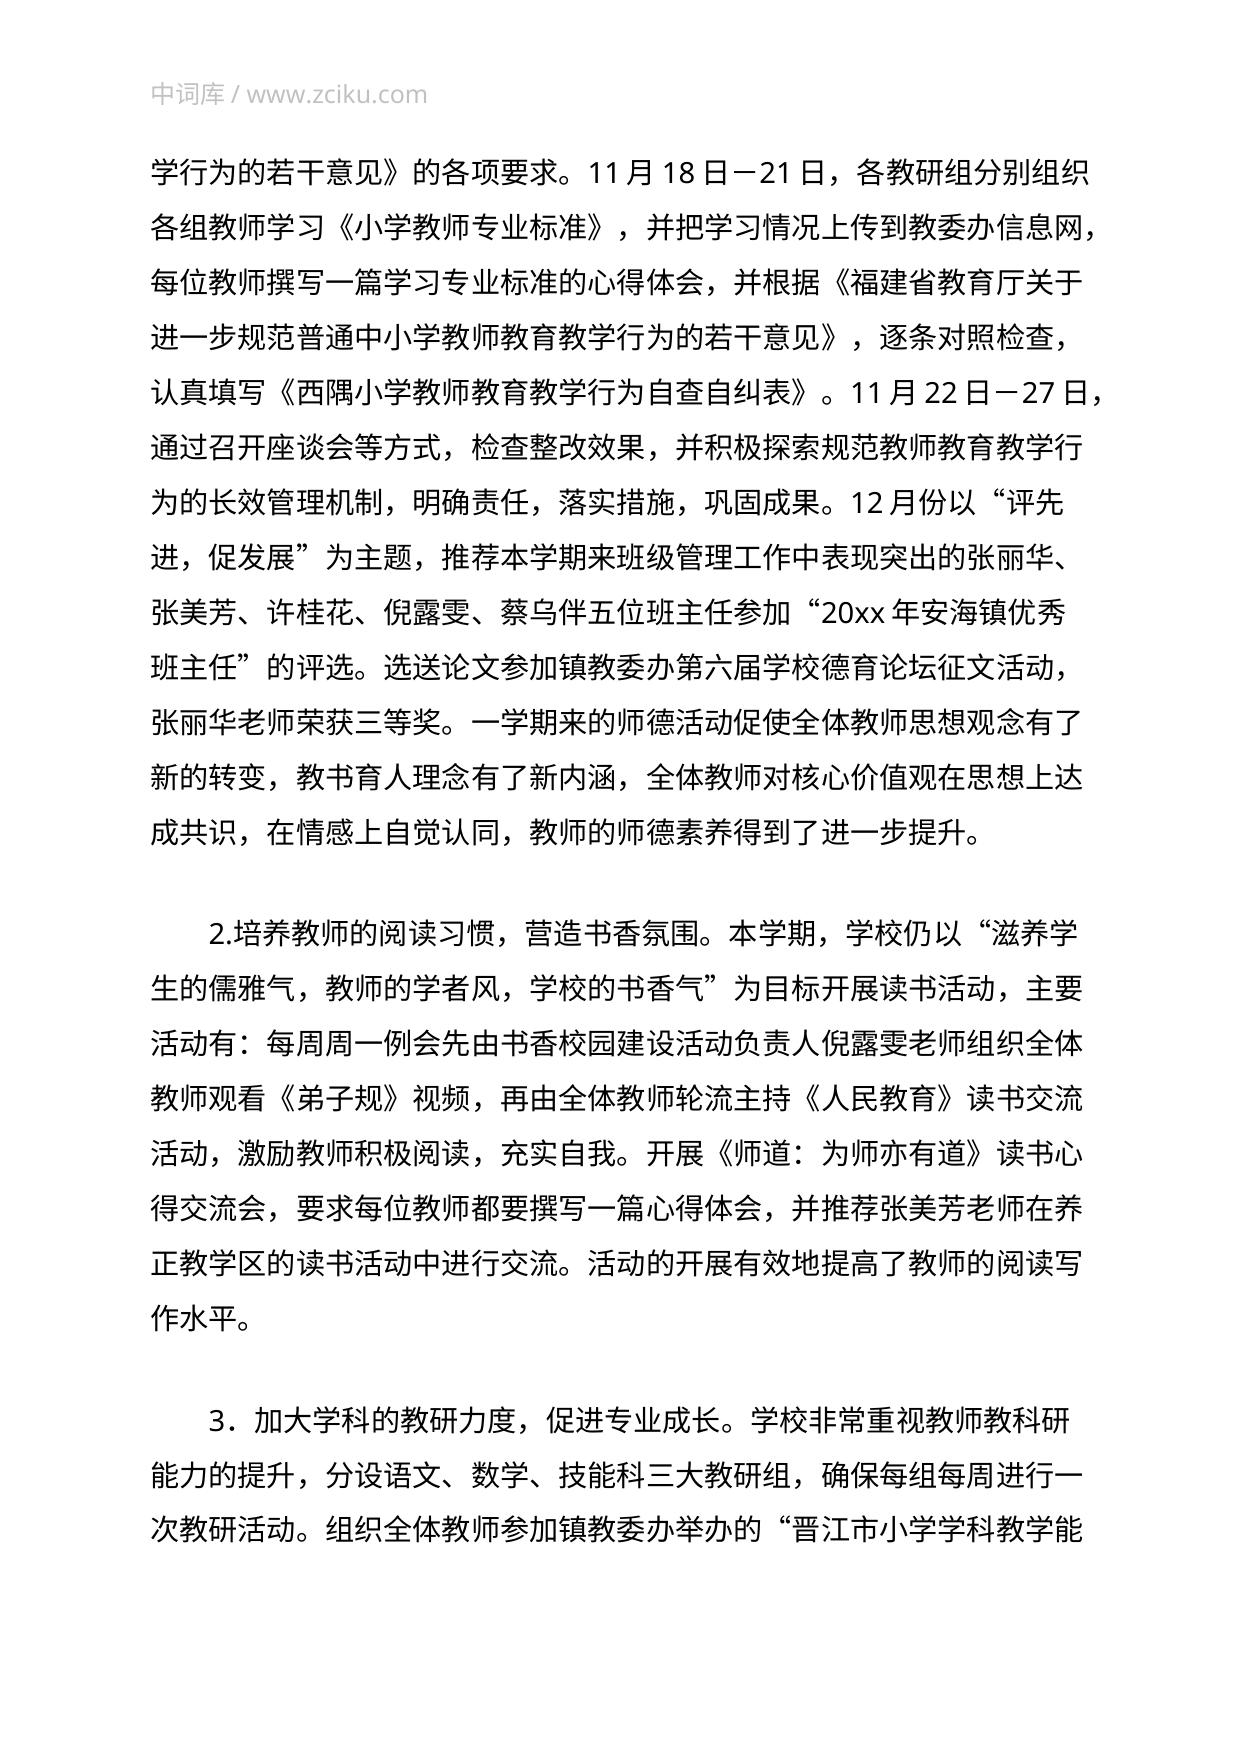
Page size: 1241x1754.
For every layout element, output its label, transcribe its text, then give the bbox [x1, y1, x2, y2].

text 2.培养教师的阅读习惯，营造书香氛围。本学期，学校仍以“滋养学生的儒雅气，教师的学者风，学校的书香气”为目标开展读书活动，主要活动有：每周周一例会先由书香校园建设活动负责人倪露雯老师组织全体教师观看《弟子规》视频，再由全体教师轮流主持《人民教育》读书交流活动，激励教师积极阅读，充实自我。开展《师道：为师亦有道》读书心得交流会，要求每位教师都要撰写一篇心得体会，并推荐张美芳老师在养正教学区的读书活动中进行交流。活动的开展有效地提高了教师的阅读写作水平。 [150, 911, 1090, 1338]
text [150, 150, 1090, 851]
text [150, 1397, 1090, 1549]
